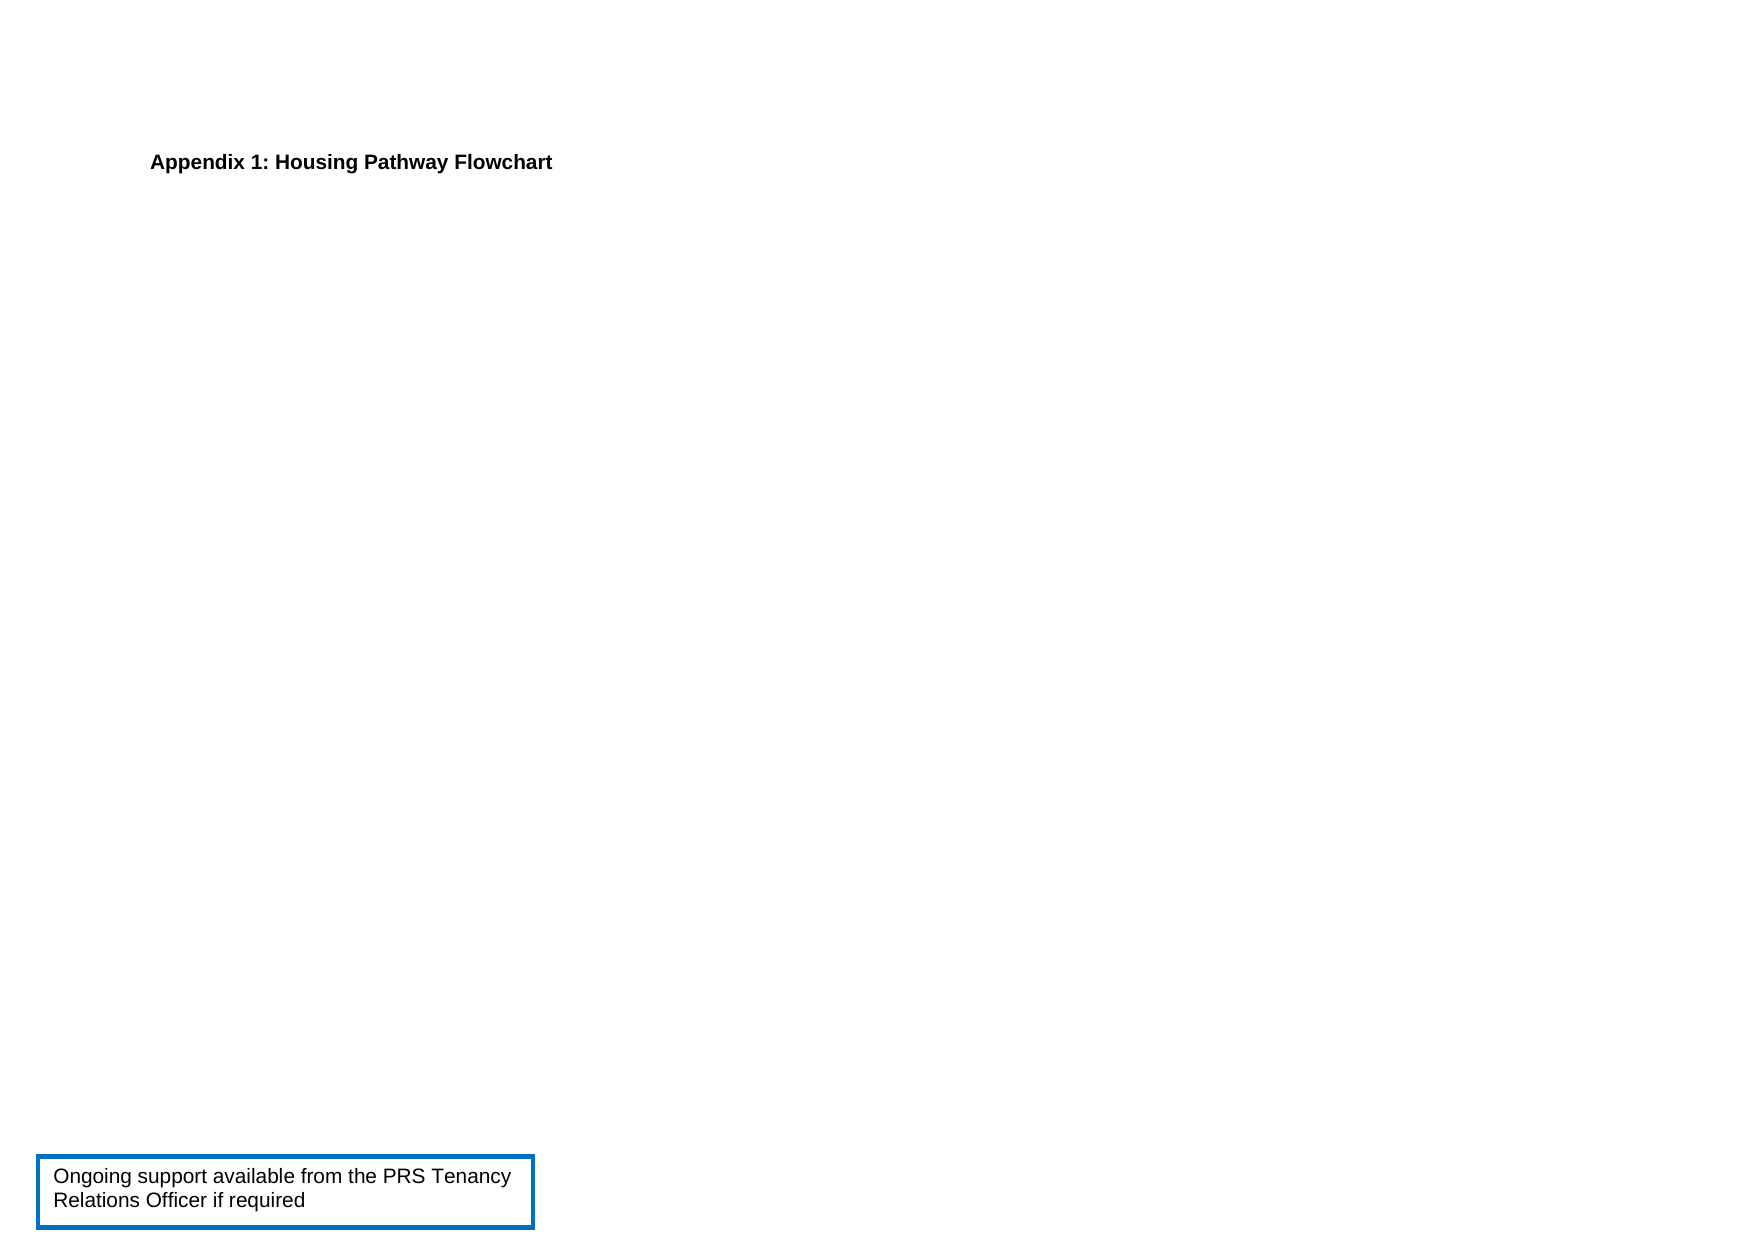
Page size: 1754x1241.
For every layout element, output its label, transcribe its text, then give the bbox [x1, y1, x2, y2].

text Appendix 1: Housing Pathway Flowchart [150, 150, 1604, 174]
